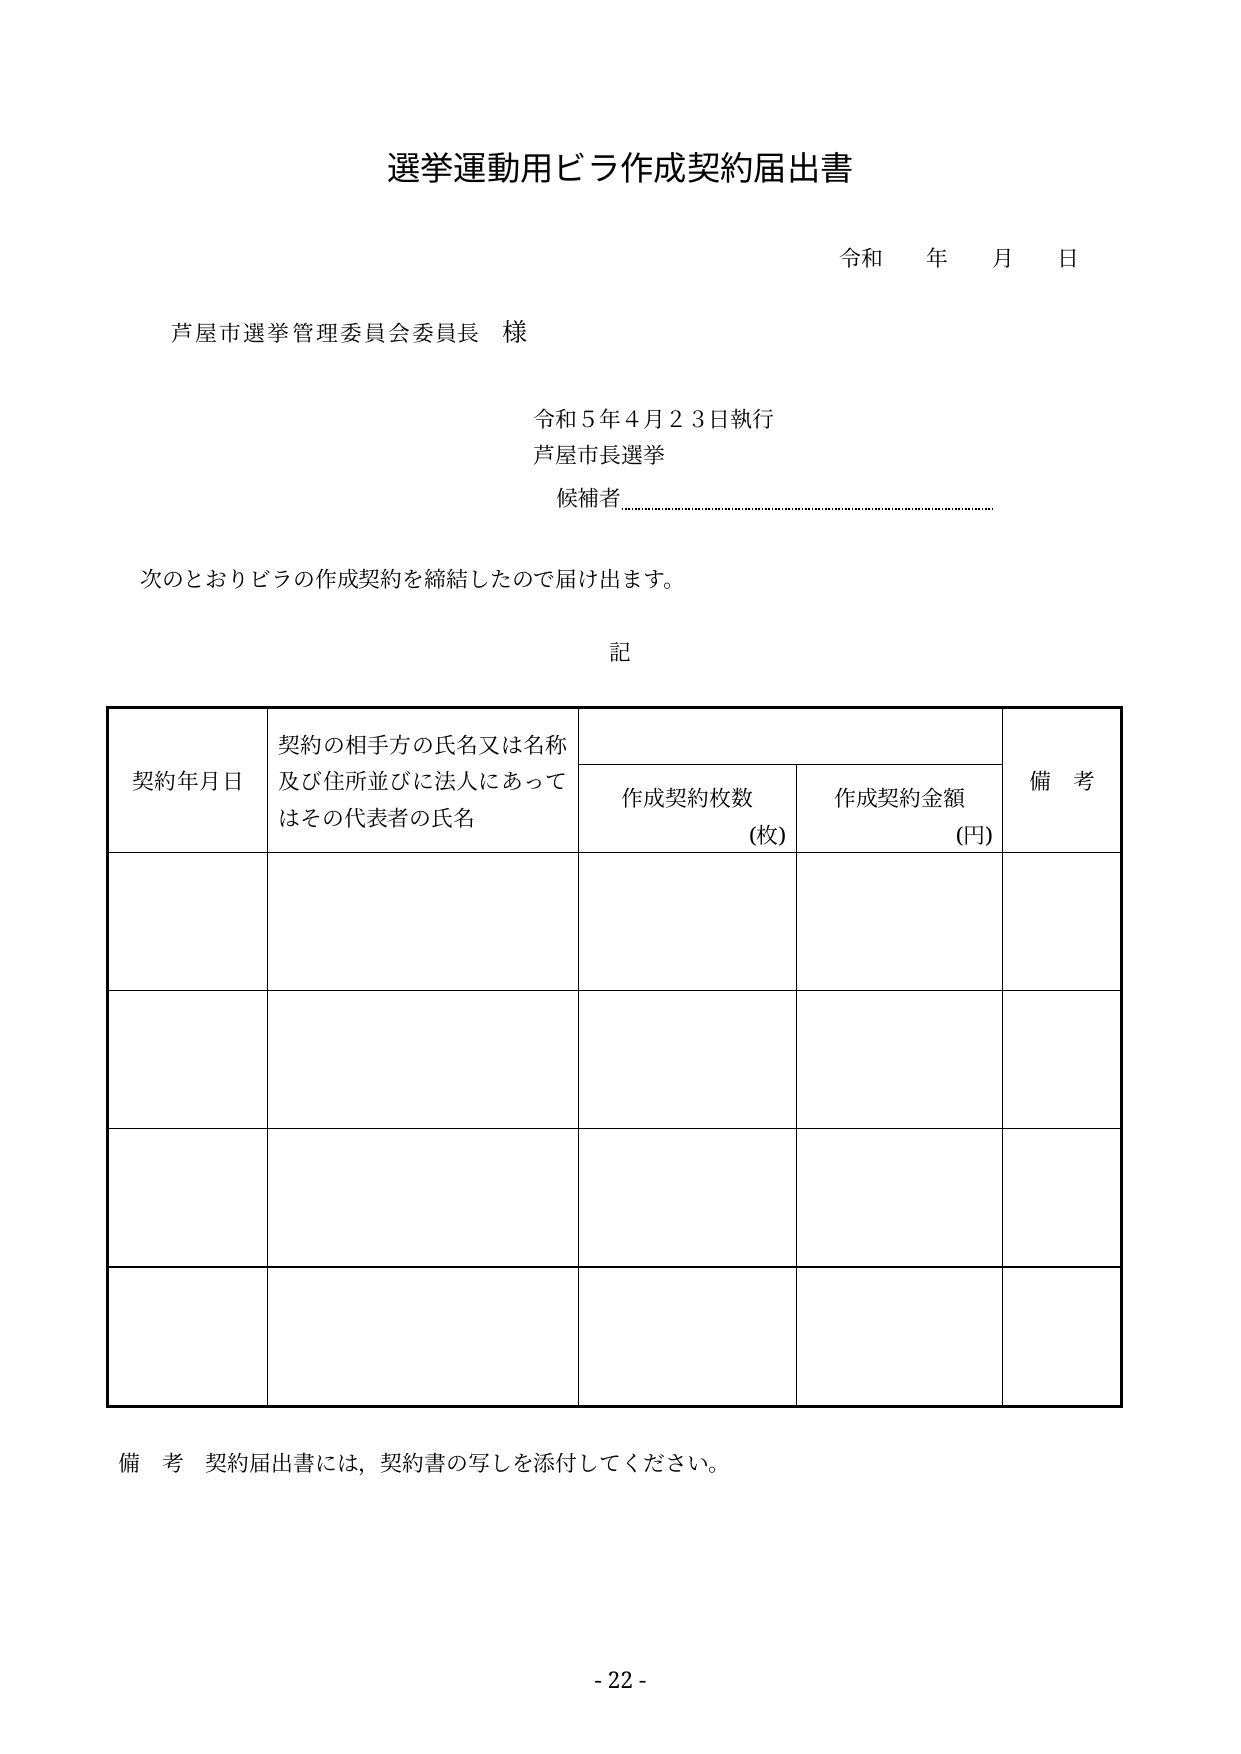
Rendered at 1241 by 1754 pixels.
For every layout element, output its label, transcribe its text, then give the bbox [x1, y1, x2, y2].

text 備 考 契約届出書には，契約書の写しを添付してください。 [118, 1444, 1122, 1481]
table_header 契約の相手方の氏名又は名称及び住所並びに法人にあってはその代表者の氏名 [268, 709, 578, 852]
table_cell [109, 991, 267, 1128]
table_cell [268, 853, 578, 990]
table_cell 作成契約枚数 (枚) [579, 765, 796, 852]
table_header [579, 709, 1002, 764]
table_cell [268, 991, 578, 1128]
table_cell [1003, 1129, 1120, 1266]
table_cell [579, 1268, 796, 1404]
table_cell [1003, 1268, 1120, 1404]
text 芦屋市長選挙 [402, 436, 1122, 473]
table_header 備 考 [1003, 709, 1120, 852]
text 芦屋市選挙管理委員会委員長 様 [118, 312, 1122, 348]
table_header 契約年月日 [109, 709, 267, 852]
table_cell [797, 1268, 1002, 1404]
table_cell [268, 1268, 578, 1404]
table_cell [1003, 853, 1120, 990]
text 次のとおりビラの作成契約を締結したので届け出ます。 [118, 560, 1122, 596]
table_cell [797, 1129, 1002, 1266]
table_cell [797, 853, 1002, 990]
table_cell [579, 853, 796, 990]
table_cell [579, 991, 796, 1128]
table_cell [109, 853, 267, 990]
text 令和 年 月 日 [796, 239, 1122, 276]
table_cell [109, 1129, 267, 1266]
table_cell [579, 1129, 796, 1266]
text 選挙運動用ビラ作成契約届出書 [118, 130, 1122, 203]
table_cell [268, 1129, 578, 1266]
text 記 [118, 633, 1122, 669]
table_cell [797, 991, 1002, 1128]
text 候補者 [468, 479, 1122, 515]
table_cell [109, 1268, 267, 1404]
table_cell [1003, 991, 1120, 1128]
text 令和５年４月２３日執行 [402, 400, 1122, 436]
table_cell 作成契約金額 (円) [797, 765, 1002, 852]
